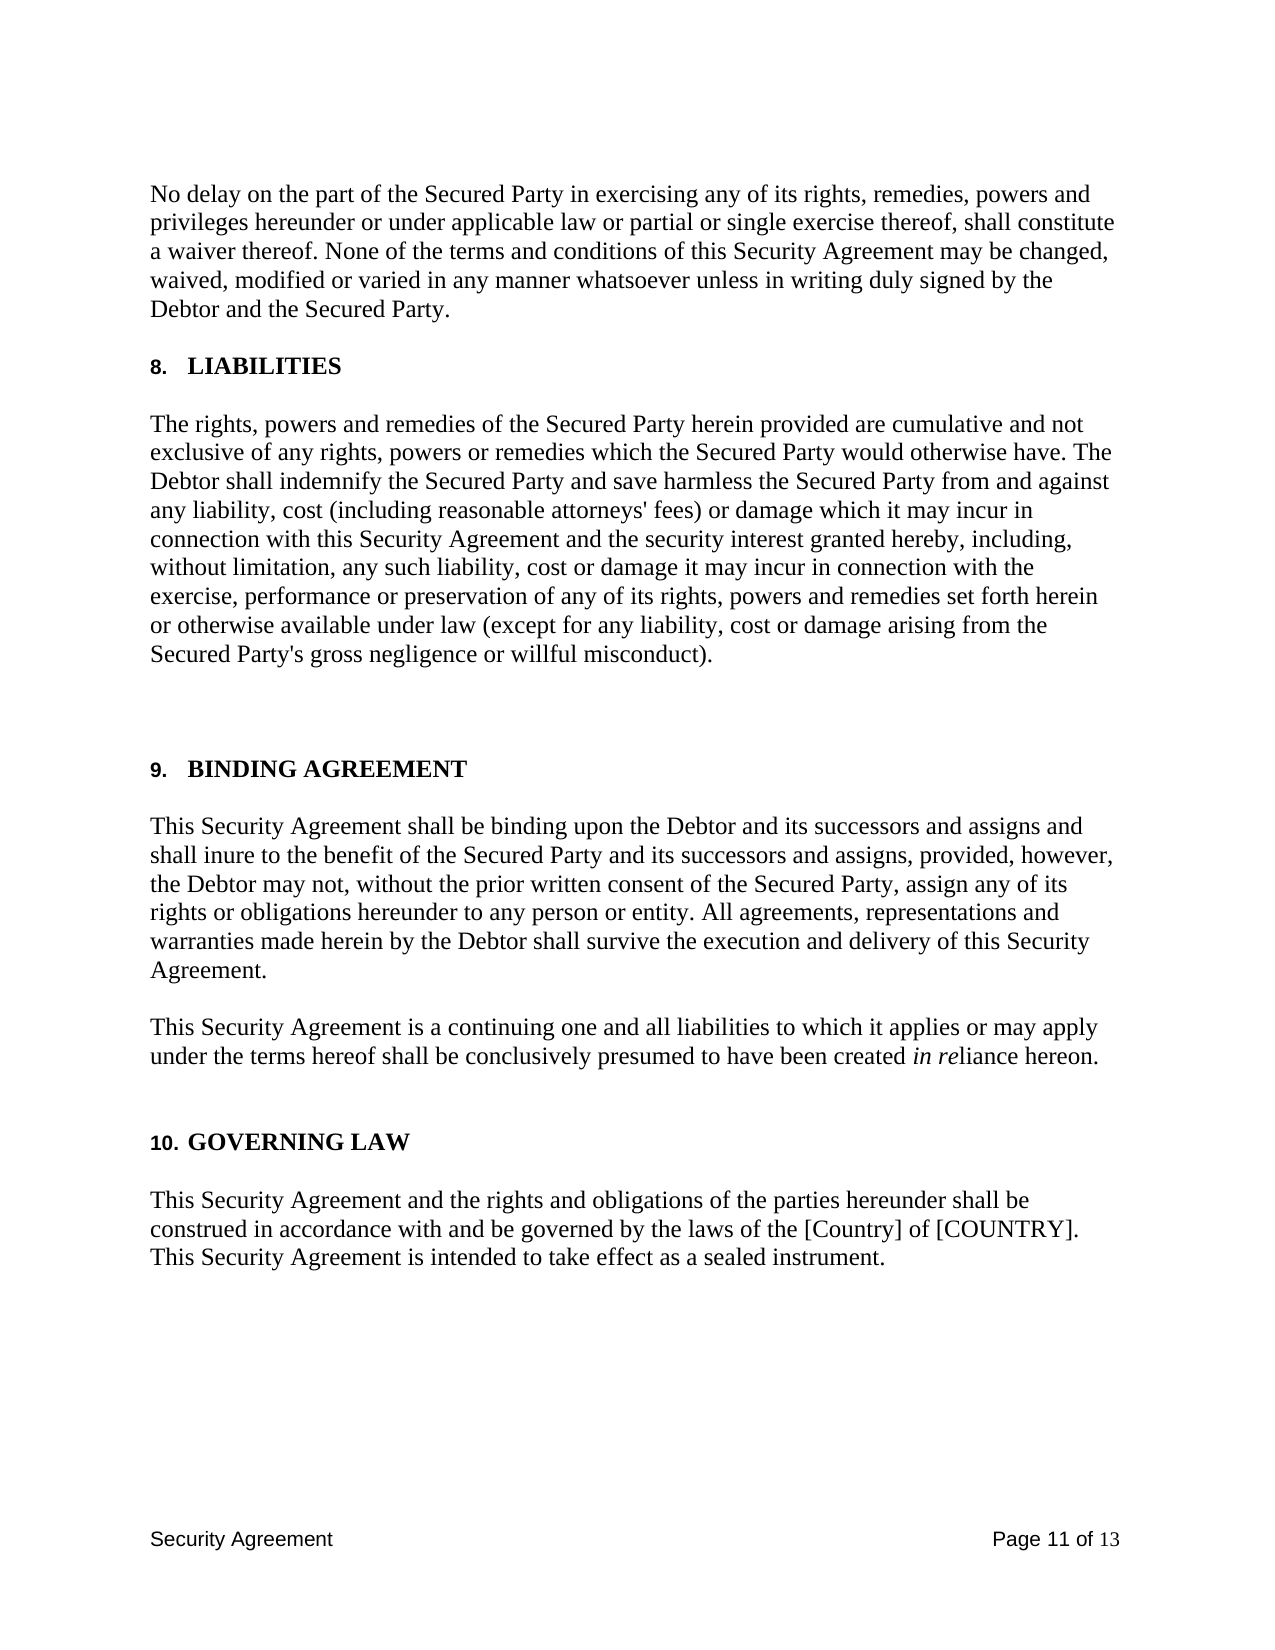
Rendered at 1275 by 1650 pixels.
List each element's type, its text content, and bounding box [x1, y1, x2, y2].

text This Security Agreement and the rights and obligations of the parties hereunder shall be construed in accordance with and be governed by the laws of the [Country] of [COUNTRY]. This Security Agreement is intended to take effect as a sealed instrument. [150, 1185, 1125, 1271]
list GOVERNING LAW [150, 1127, 1125, 1156]
list LIABILITIES [150, 351, 1125, 380]
text The rights, powers and remedies of the Secured Party herein provided are cumulative and not exclusive of any rights, powers or remedies which the Secured Party would otherwise have. The Debtor shall indemnify the Secured Party and save harmless the Secured Party from and against any liability, cost (including reasonable attorneys' fees) or damage which it may incur in connection with this Security Agreement and the security interest granted hereby, including, without limitation, any such liability, cost or damage it may incur in connection with the exercise, performance or preservation of any of its rights, powers and remedies set forth herein or otherwise available under law (except for any liability, cost or damage arising from the Secured Party's gross negligence or willful misconduct). [150, 409, 1125, 667]
list BINDING AGREEMENT [150, 754, 1125, 782]
text This Security Agreement is a continuing one and all liabilities to which it applies or may apply under the terms hereof shall be conclusively presumed to have been created in reliance hereon. [150, 1012, 1125, 1070]
text No delay on the part of the Secured Party in exercising any of its rights, remedies, powers and privileges hereunder or under applicable law or partial or single exercise thereof, shall constitute a waiver thereof. None of the terms and conditions of this Security Agreement may be changed, waived, modified or varied in any manner whatsoever unless in writing duly signed by the Debtor and the Secured Party. [150, 179, 1125, 322]
text This Security Agreement shall be binding upon the Debtor and its successors and assigns and shall inure to the benefit of the Secured Party and its successors and assigns, provided, however, the Debtor may not, without the prior written consent of the Secured Party, assign any of its rights or obligations hereunder to any person or entity. All agreements, representations and warranties made herein by the Debtor shall survive the execution and delivery of this Security Agreement. [150, 811, 1125, 984]
